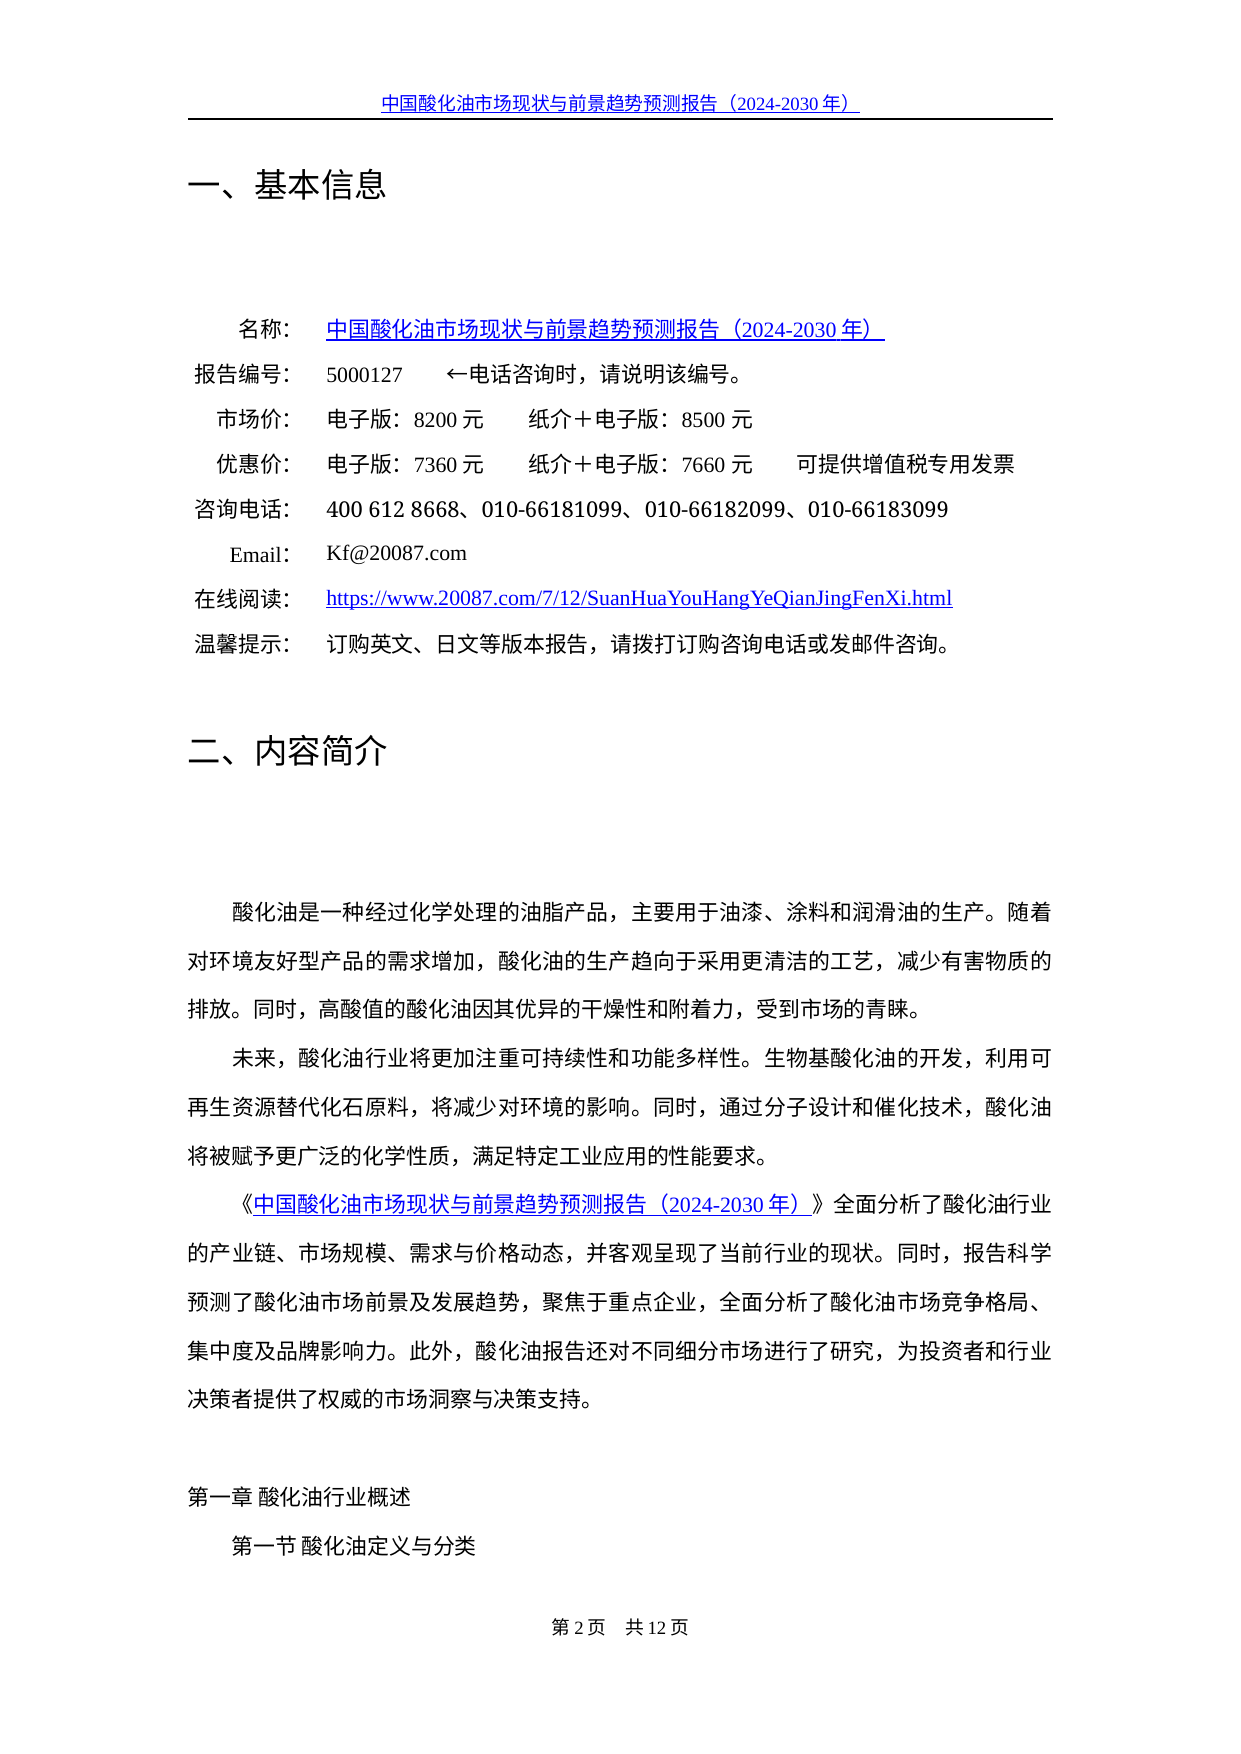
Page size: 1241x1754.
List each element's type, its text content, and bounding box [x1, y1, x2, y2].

table_header 名称： [167, 312, 315, 357]
table_cell Email： [167, 537, 315, 582]
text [187, 894, 1053, 1561]
table_cell 电子版：8200 元 纸介＋电子版：8500 元 [315, 402, 1073, 447]
table_cell 电子版：7360 元 纸介＋电子版：7660 元 可提供增值税专用发票 [315, 447, 1073, 492]
table_cell 市场价： [167, 402, 315, 447]
table_cell 咨询电话： [167, 492, 315, 537]
table_cell Kf@20087.com [315, 537, 1073, 582]
table_cell 5000127 ←电话咨询时，请说明该编号。 [315, 357, 1073, 402]
table_cell 在线阅读： [167, 582, 315, 627]
table_cell 400 612 8668、010-66181099、010-66182099、010-66183099 [315, 492, 1073, 537]
title 二、内容简介 [187, 717, 1053, 782]
table_cell 温馨提示： [167, 627, 315, 672]
table_cell 优惠价： [167, 447, 315, 492]
table_cell 报告编号： [167, 357, 315, 402]
title 一、基本信息 [187, 150, 1053, 215]
table_cell [315, 582, 1073, 627]
table_cell 订购英文、日文等版本报告，请拨打订购咨询电话或发邮件咨询。 [315, 627, 1073, 672]
table_header 中国酸化油市场现状与前景趋势预测报告（2024-2030年） [315, 312, 1073, 357]
